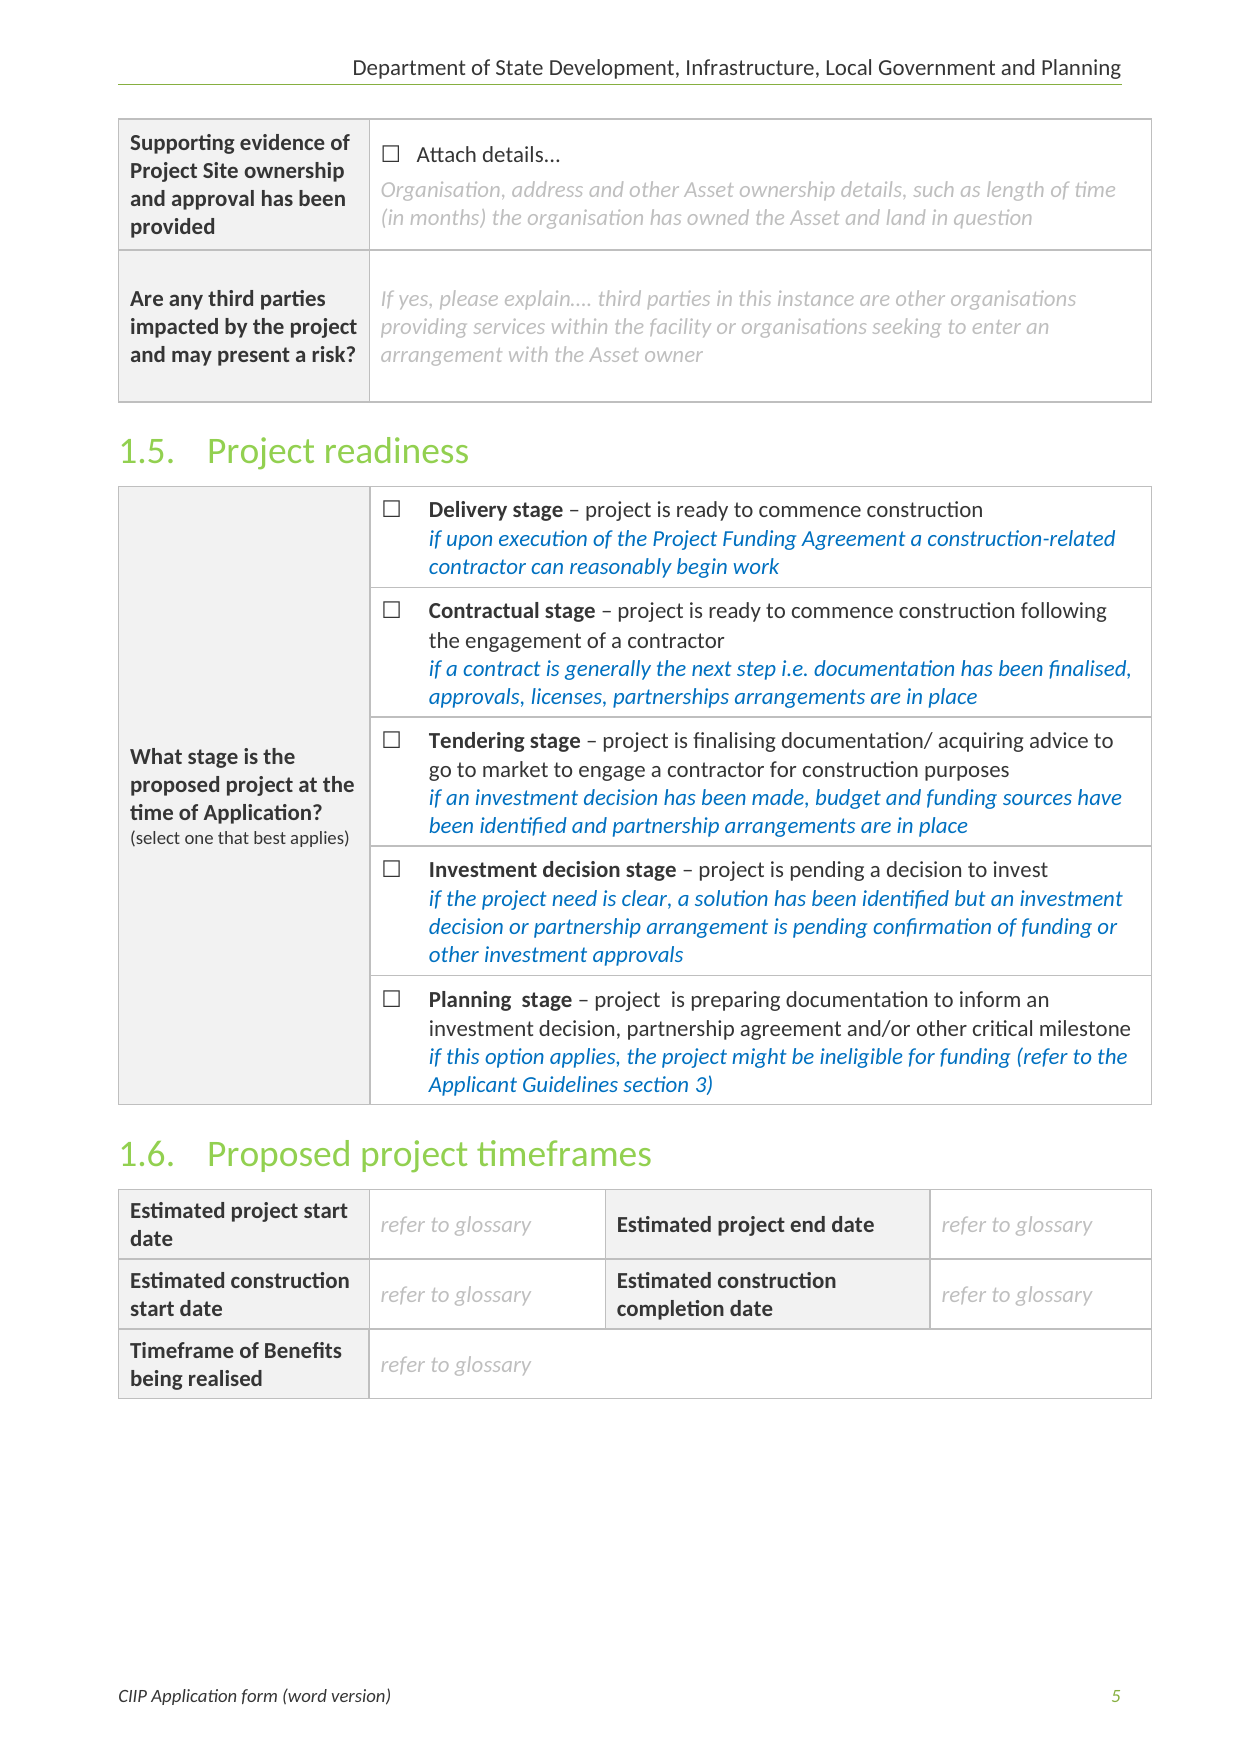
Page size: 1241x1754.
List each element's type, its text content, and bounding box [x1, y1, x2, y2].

table_cell Contractual stage – project is ready to commence construction following the engagement of a contractor if a contract is generally the next step i.e. documentation has been finalised, approvals, licenses, partnerships arrangements are in place [371, 588, 1151, 716]
subtitle Project readiness [118, 427, 1122, 473]
table_cell Timeframe of Benefits being realised [119, 1330, 368, 1398]
table_cell Estimated construction completion date [606, 1260, 929, 1328]
table_cell refer to glossary [370, 1260, 605, 1328]
table_cell refer to glossary [931, 1260, 1151, 1328]
table_header What stage is the proposed project at the time of Application? (select one that best applies) [119, 487, 369, 1104]
table_header refer to glossary [370, 1190, 605, 1258]
table_cell Are any third parties impacted by the project and may present a risk? [119, 251, 369, 401]
table_cell If yes, please explain…. third parties in this instance are other organisations providing services within the facility or organisations seeking to enter an arrangement with the Asset owner [370, 251, 1151, 401]
table_header Estimated project end date [606, 1190, 929, 1258]
table_cell refer to glossary [370, 1330, 1151, 1398]
table_cell Investment decision stage – project is pending a decision to invest if the project need is clear, a solution has been identified but an investment decision or partnership arrangement is pending confirmation of funding or other investment approvals [371, 847, 1151, 975]
table_header Estimated project start date [119, 1190, 369, 1258]
table_header refer to glossary [931, 1190, 1151, 1258]
table_header Delivery stage – project is ready to commence construction if upon execution of the Project Funding Agreement a construction-related contractor can reasonably begin work [371, 487, 1151, 587]
table_cell Estimated construction start date [119, 1260, 369, 1328]
subtitle Proposed project timeframes [118, 1130, 1122, 1176]
table_cell Planning stage – project is preparing documentation to inform an investment decision, partnership agreement and/or other critical milestone if this option applies, the project might be ineligible for funding (refer to the Applicant Guidelines section 3) [371, 976, 1151, 1104]
table_cell Tendering stage – project is finalising documentation/ acquiring advice to go to market to engage a contractor for construction purposes if an investment decision has been made, budget and funding sources have been identified and partnership arrangements are in place [371, 718, 1151, 845]
table_cell Attach details... Organisation, address and other Asset ownership details, such as length of time (in months) the organisation has owned the Asset and land in question [370, 120, 1151, 249]
table_cell Supporting evidence of Project Site ownership and approval has been provided [119, 120, 369, 249]
